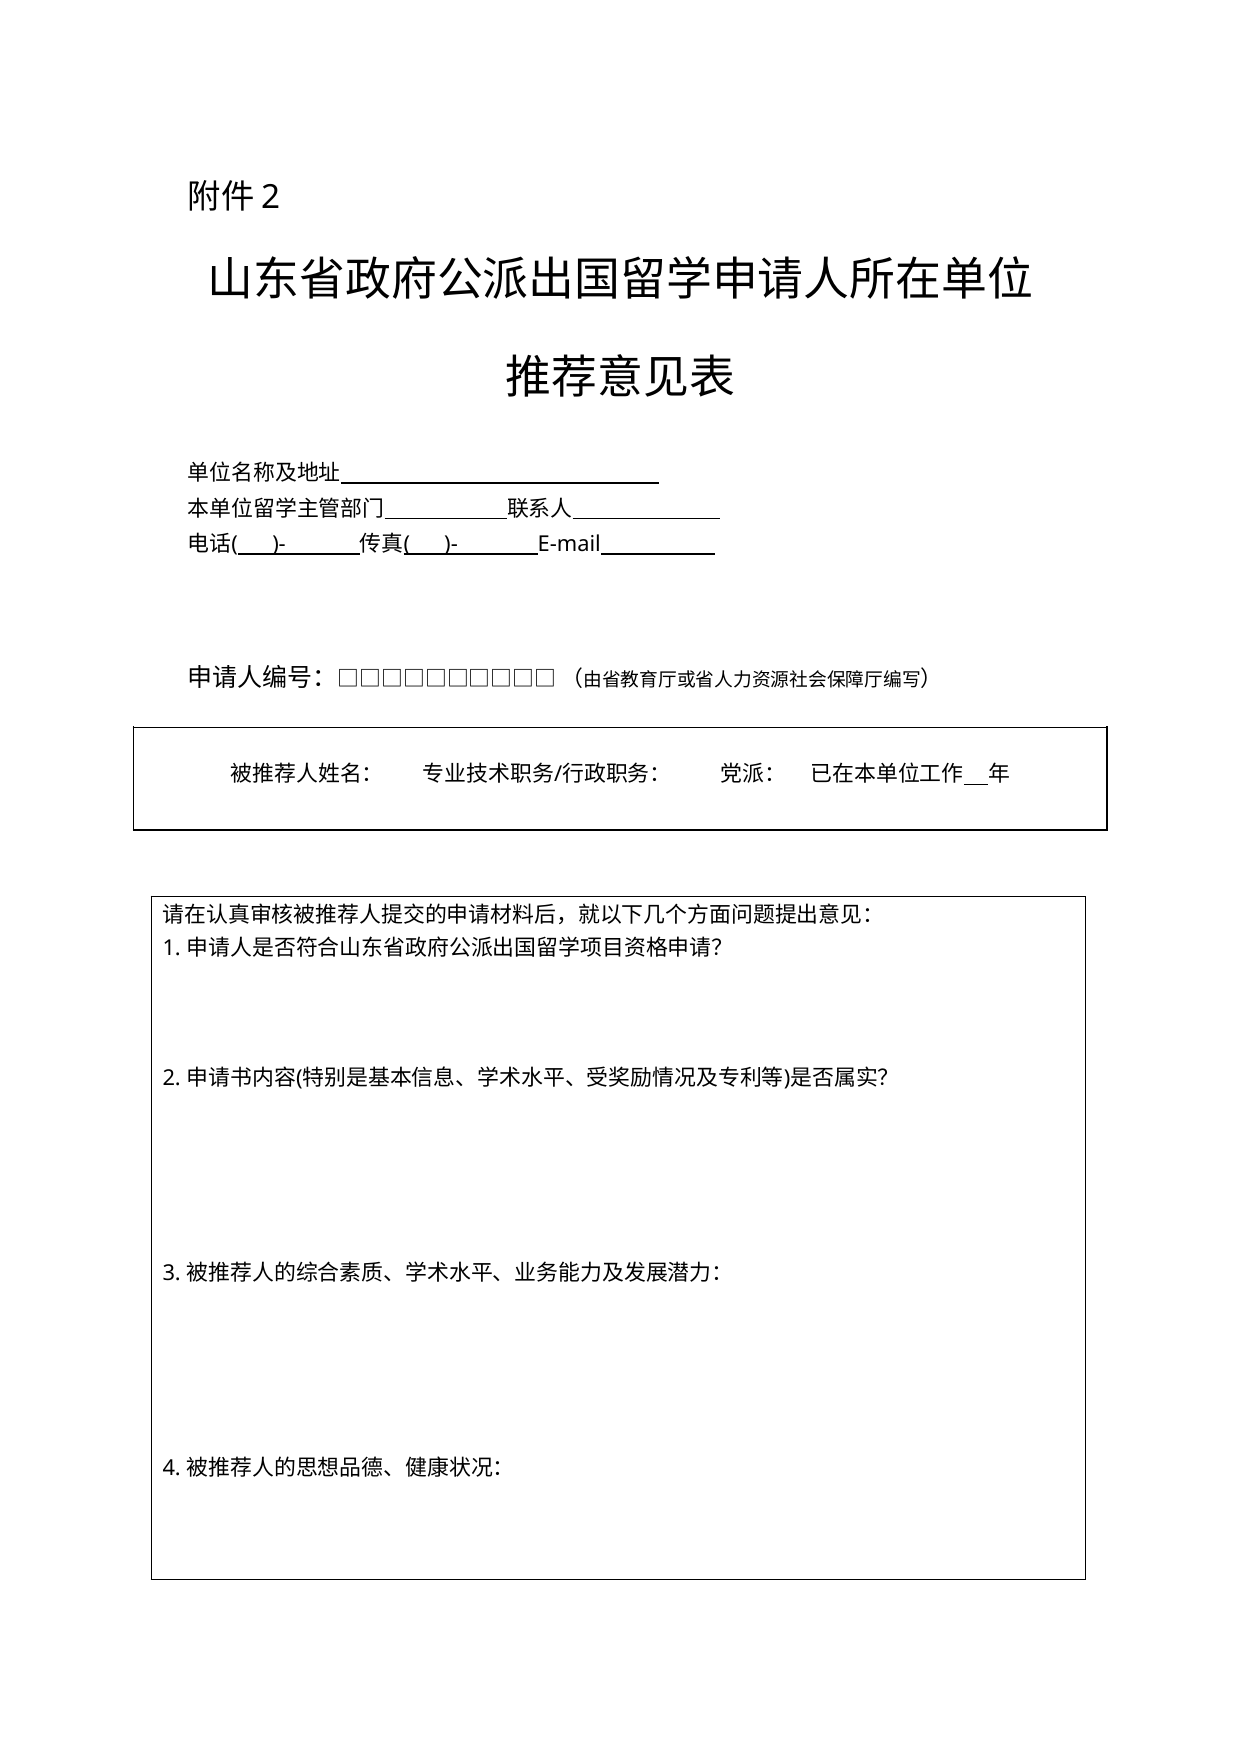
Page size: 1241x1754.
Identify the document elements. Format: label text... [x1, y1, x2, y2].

text 山东省政府公派出国留学申请人所在单位 [187, 227, 1053, 324]
text 推荐意见表 [187, 324, 1053, 422]
text 电话( )- 传真( )- E-mail [187, 526, 1053, 558]
text 申请人编号：□□□□□□□□□□ （由省教育厅或省人力资源社会保障厅编写） [187, 643, 1053, 708]
text 附件2 [187, 162, 1053, 227]
text 单位名称及地址 [187, 454, 1053, 487]
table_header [152, 897, 1085, 1579]
text 本单位留学主管部门 联系人 [187, 490, 1053, 523]
table_header 被推荐人姓名： 专业技术职务/行政职务： 党派： 已在本单位工作 年 [134, 728, 1106, 829]
